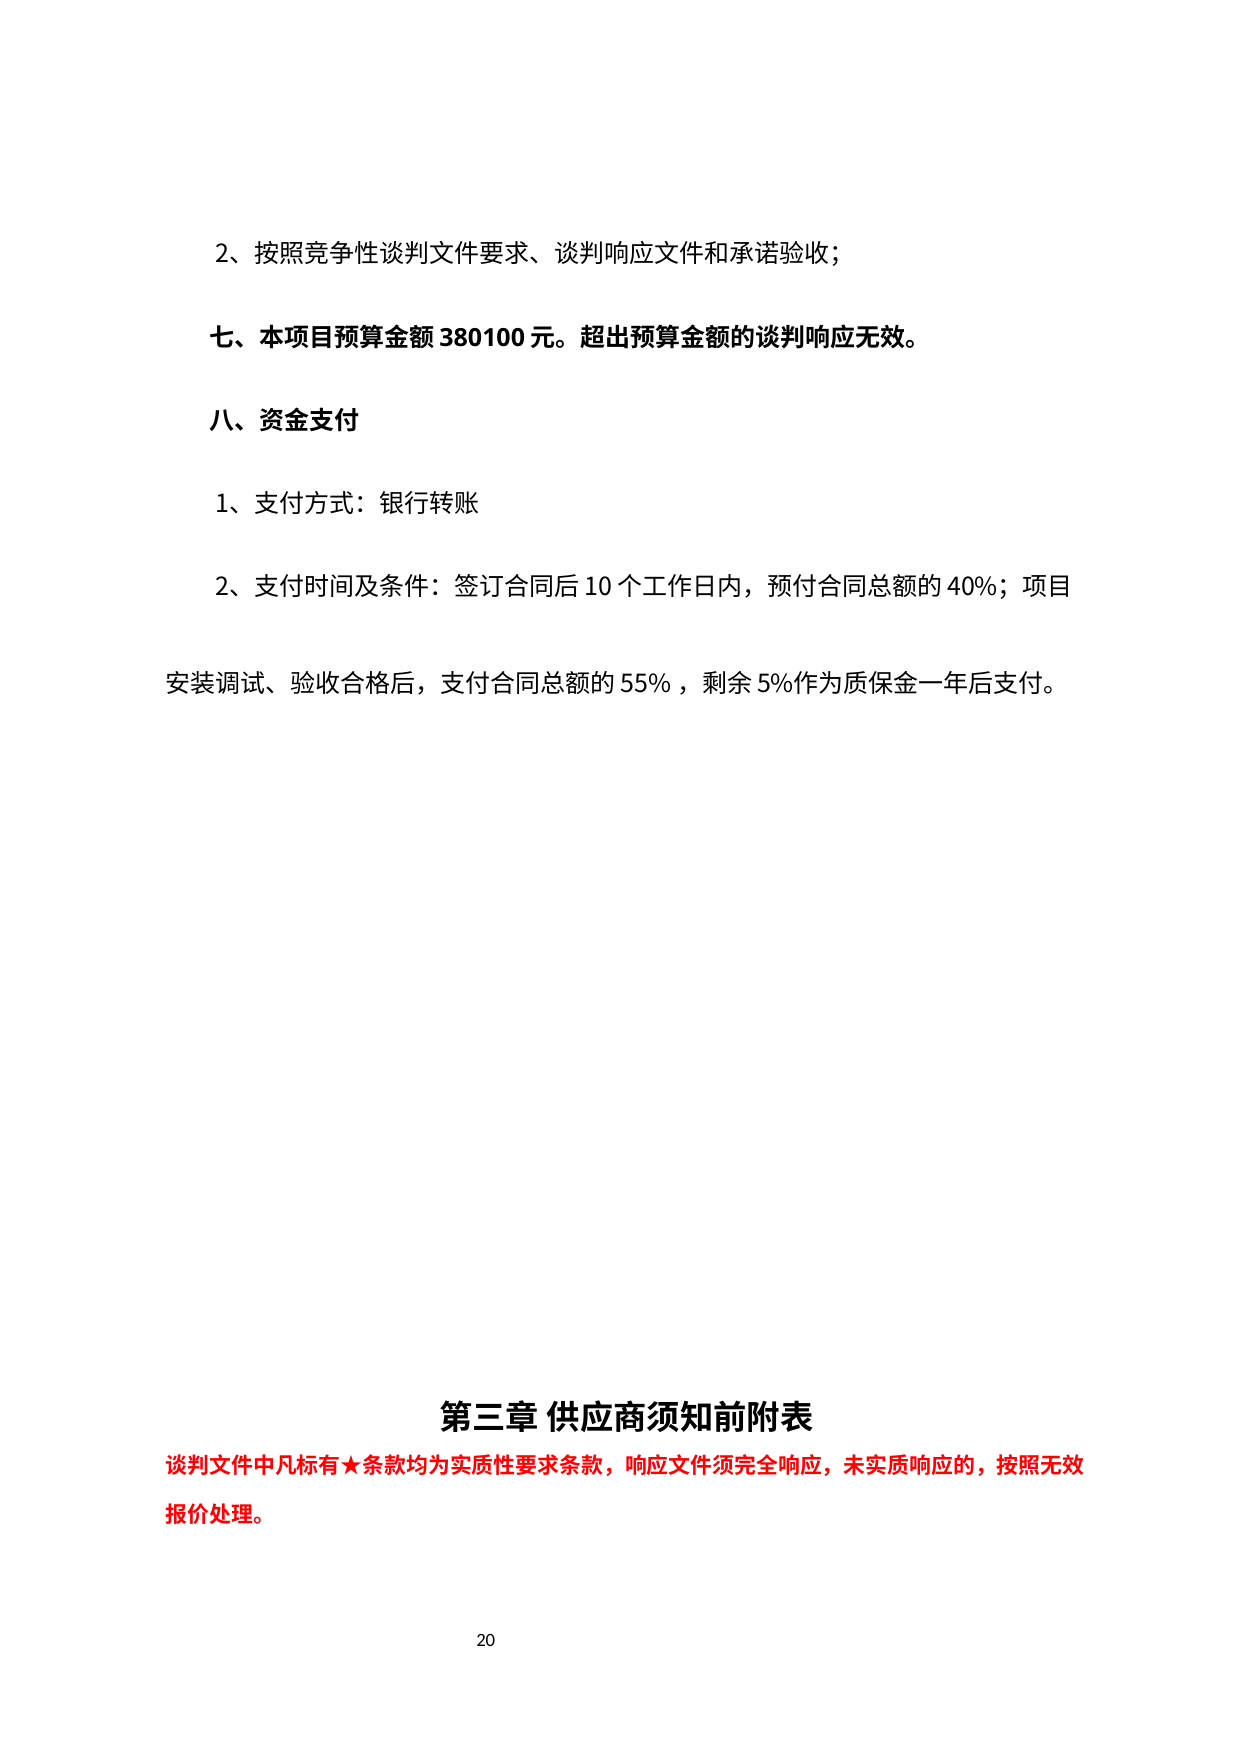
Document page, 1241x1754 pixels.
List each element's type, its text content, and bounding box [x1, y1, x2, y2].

text 1、支付方式：银行转账 [165, 469, 1087, 534]
text 2、按照竞争性谈判文件要求、谈判响应文件和承诺验收； [165, 219, 1087, 284]
text 2、支付时间及条件：签订合同后10个工作日内，预付合同总额的40%；项目安装调试、验收合格后，支付合同总额的55% ，剩余5%作为质保金一年后支付。 [165, 552, 1087, 714]
text 谈判文件中凡标有★条款均为实质性要求条款，响应文件须完全响应，未实质响应的，按照无效报价处理。 [165, 1448, 1088, 1529]
text 第三章 供应商须知前附表 [165, 1383, 1087, 1448]
text 八、资金支付 [165, 386, 1087, 451]
text 七、本项目预算金额380100元。超出预算金额的谈判响应无效。 [165, 303, 1087, 368]
